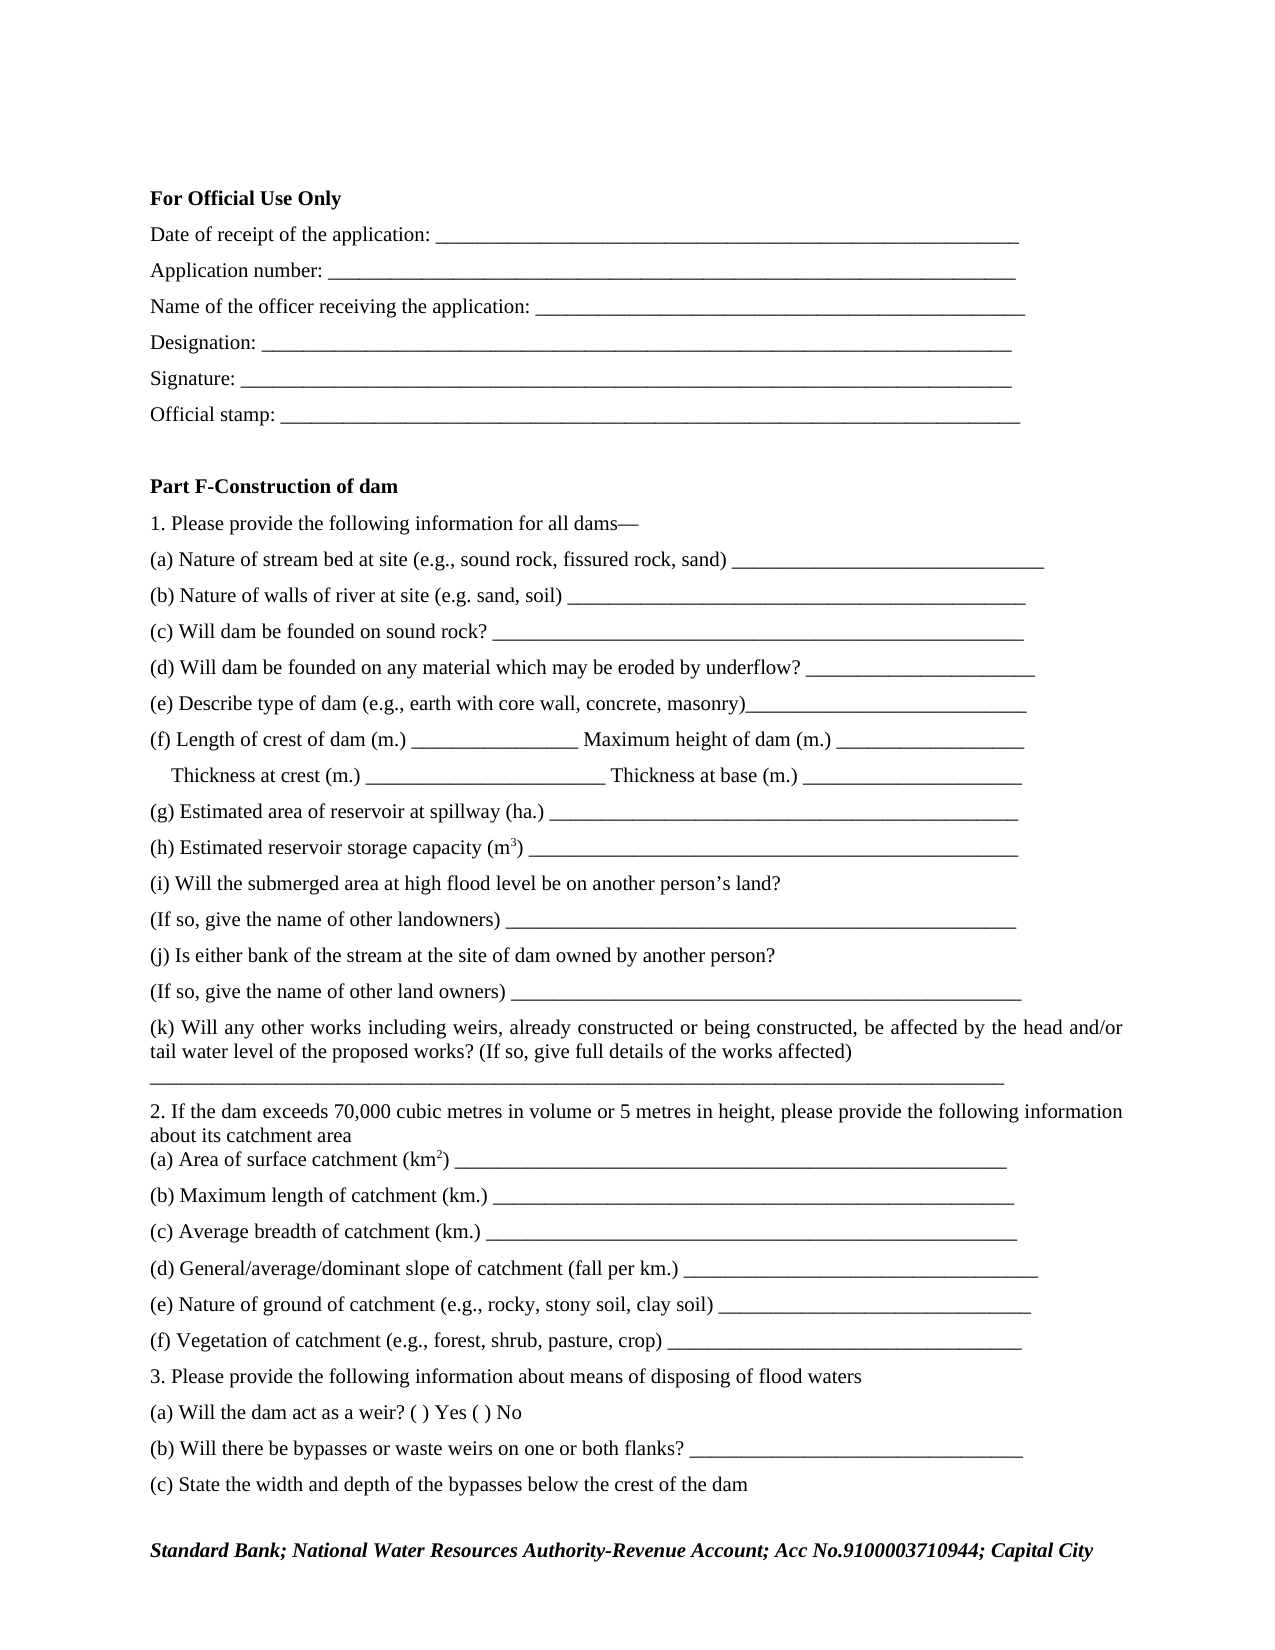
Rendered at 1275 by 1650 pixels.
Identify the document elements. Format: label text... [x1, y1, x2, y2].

text Designation: ________________________________________________________________________ [150, 330, 1125, 354]
text Name of the officer receiving the application: _______________________________________________ [150, 294, 1125, 318]
text __________________________________________________________________________________ [150, 1063, 1125, 1087]
text Signature: __________________________________________________________________________ [150, 366, 1125, 390]
text 1. Please provide the following information for all dams— [150, 510, 1125, 534]
text (g) Estimated area of reservoir at spillway (ha.) _____________________________________________ [150, 799, 1125, 823]
text (b) Maximum length of catchment (km.) __________________________________________________ [150, 1183, 1125, 1207]
text (d) General/average/dominant slope of catchment (fall per km.) __________________________________ [150, 1255, 1125, 1279]
text (c) State the width and depth of the bypasses below the crest of the dam [150, 1472, 1125, 1496]
text (a) Will the dam act as a weir? ( ) Yes ( ) No [150, 1399, 1125, 1424]
text (i) Will the submerged area at high flood level be on another person’s land? [150, 871, 1125, 895]
text For Official Use Only [150, 186, 1125, 210]
text (If so, give the name of other landowners) _________________________________________________ [150, 907, 1125, 931]
text Part F-Construction of dam [150, 474, 1125, 498]
text Official stamp: _______________________________________________________________________ [150, 402, 1125, 426]
text (d) Will dam be founded on any material which may be eroded by underflow? ______________________ [150, 654, 1125, 679]
text 3. Please provide the following information about means of disposing of flood waters [150, 1363, 1125, 1388]
text (f) Vegetation of catchment (e.g., forest, shrub, pasture, crop) __________________________________ [150, 1327, 1125, 1352]
text (e) Nature of ground of catchment (e.g., rocky, stony soil, clay soil) ______________________________ [150, 1291, 1125, 1316]
text Date of receipt of the application: ________________________________________________________ [150, 222, 1125, 246]
text (j) Is either bank of the stream at the site of dam owned by another person? [150, 943, 1125, 967]
text (If so, give the name of other land owners) _________________________________________________ [150, 979, 1125, 1003]
text (e) Describe type of dam (e.g., earth with core wall, concrete, masonry)___________________________ [150, 691, 1125, 715]
text (b) Nature of walls of river at site (e.g. sand, soil) ____________________________________________ [150, 582, 1125, 607]
text (a) Nature of stream bed at site (e.g., sound rock, fissured rock, sand) ______________________________ [150, 546, 1125, 571]
text (h) Estimated reservoir storage capacity (m3) _______________________________________________ [150, 835, 1125, 859]
text (a) Area of surface catchment (km2) _____________________________________________________ [150, 1147, 1125, 1171]
text Thickness at crest (m.) _______________________ Thickness at base (m.) _____________________ [150, 763, 1125, 787]
text (c) Will dam be founded on sound rock? ___________________________________________________ [150, 618, 1125, 643]
text (c) Average breadth of catchment (km.) ___________________________________________________ [150, 1219, 1125, 1243]
text (k) Will any other works including weirs, already constructed or being constructed, be affected by the head and/or tail water level of the proposed works? (If so, give full details of the works affected) [150, 1015, 1125, 1063]
text (b) Will there be bypasses or waste weirs on one or both flanks? ________________________________ [150, 1436, 1125, 1460]
text Application number: __________________________________________________________________ [150, 258, 1125, 282]
text (f) Length of crest of dam (m.) ________________ Maximum height of dam (m.) __________________ [150, 727, 1125, 751]
text 2. If the dam exceeds 70,000 cubic metres in volume or 5 metres in height, please provide the following information about its catchment area [150, 1099, 1125, 1147]
